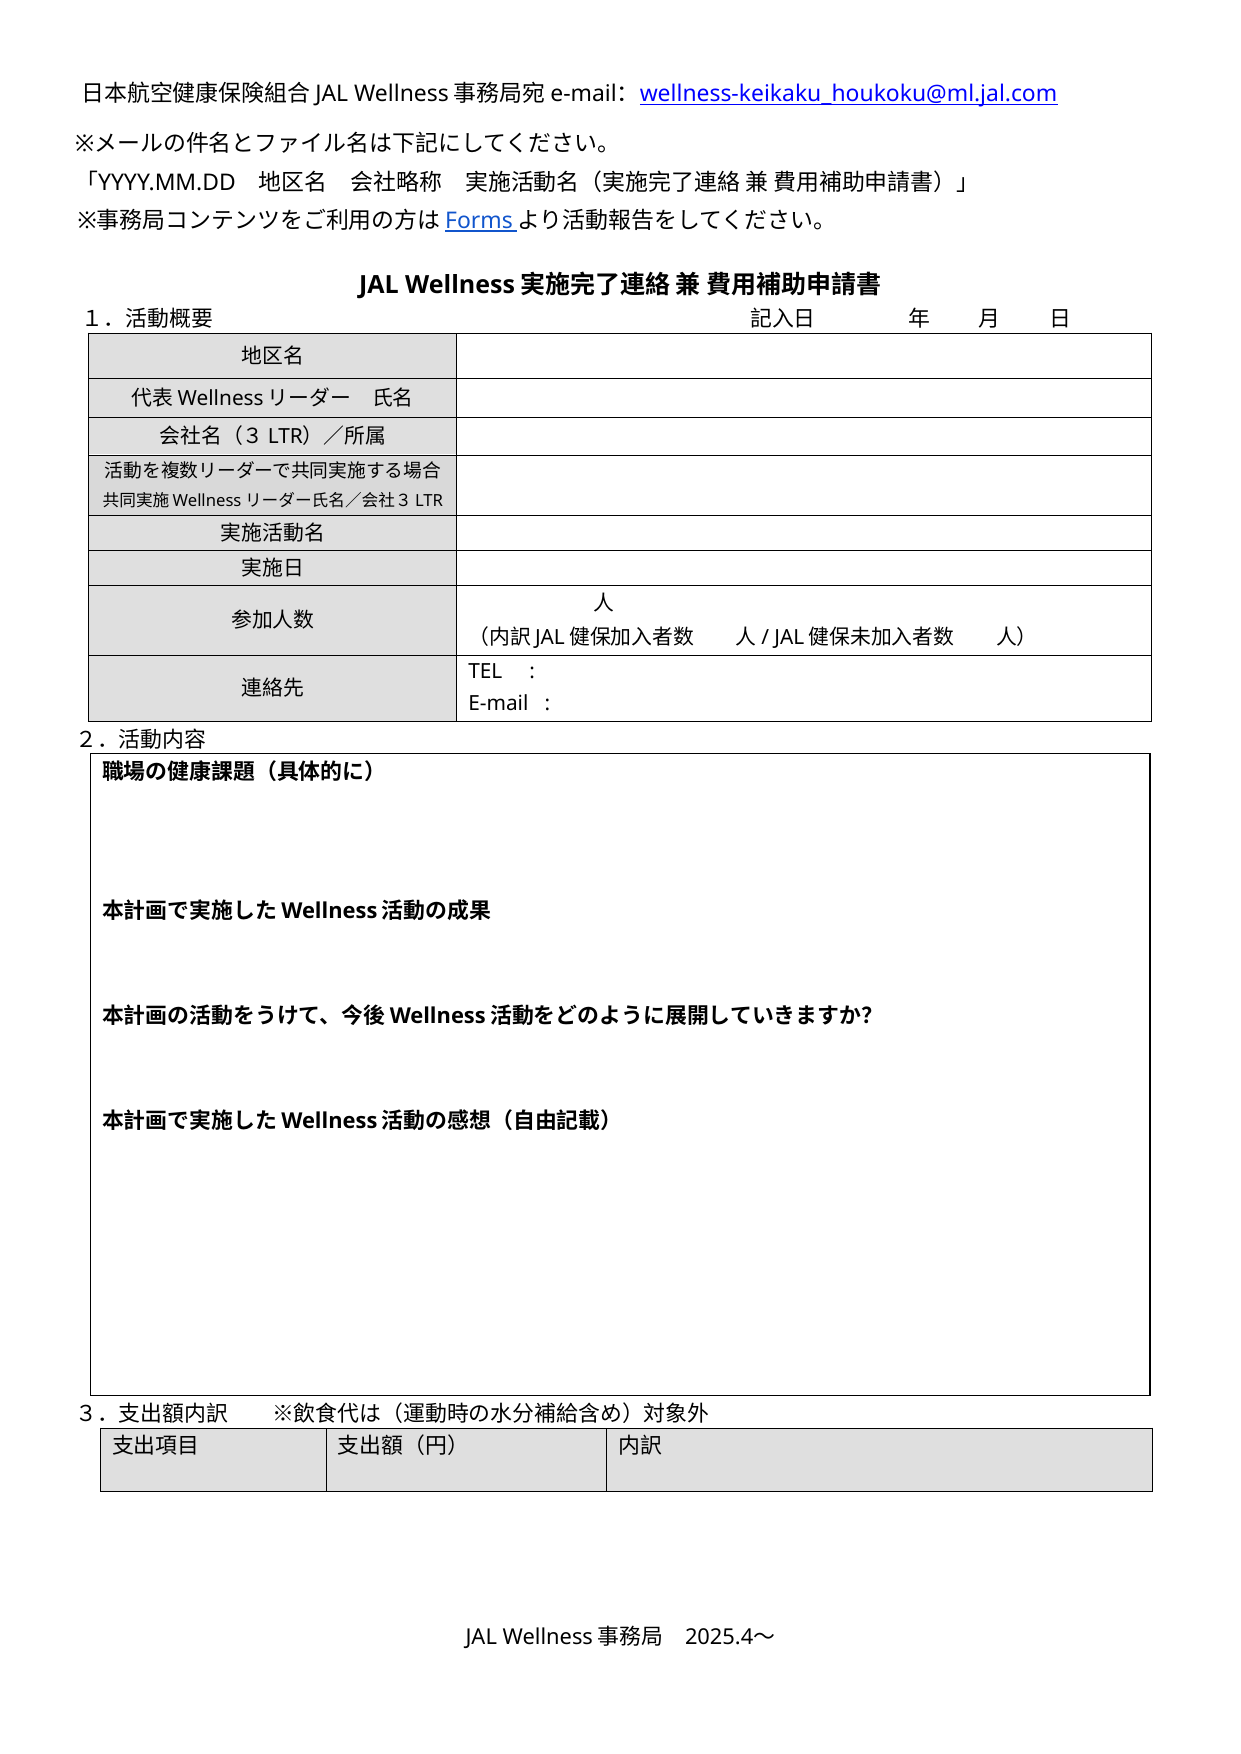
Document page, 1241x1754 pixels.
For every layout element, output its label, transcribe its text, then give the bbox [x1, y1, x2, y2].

table_cell 活動を複数リーダーで共同実施する場合 共同実施Wellnessリーダー氏名／会社３LTR [89, 456, 456, 515]
text JAL Wellness実施完了連絡 兼 費用補助申請書 [75, 265, 1165, 301]
table_cell [457, 379, 1151, 417]
table_cell 人 （内訳JAL健保加入者数 人 / JAL健保未加入者数 人） [457, 586, 1151, 655]
table_header 職場の健康課題（具体的に） 本計画で実施したWellness活動の成果 本計画の活動をうけて、今後Wellness活動をどのように展開していきますか？ 本計画で実施したWellness活動の感想（自由記載） [91, 754, 1149, 1395]
table_header 地区名 [89, 334, 456, 378]
text １．活動概要 記入日 年 月 日 [75, 301, 1165, 333]
table_header 内訳 [607, 1429, 1152, 1491]
text ２．活動内容 [75, 722, 1165, 753]
table_cell 会社名（３LTR）／所属 [89, 418, 456, 454]
table_header 支出項目 [101, 1429, 326, 1491]
table_cell [457, 516, 1151, 550]
text ※事務局コンテンツをご利用の方はFormsより活動報告をしてください。 [75, 202, 1165, 235]
table_cell TEL : E-mail : [457, 656, 1151, 721]
table_cell [457, 456, 1151, 515]
text ３．支出額内訳 ※飲食代は（運動時の水分補給含め）対象外 [75, 1396, 1165, 1427]
table_cell 実施活動名 [89, 516, 456, 550]
text 日本航空健康保険組合 JAL Wellness事務局宛 e-mail：wellness-keikaku_houkoku@ml.jal.com [75, 75, 1165, 108]
table_cell 実施日 [89, 551, 456, 585]
table_header 支出額（円） [327, 1429, 606, 1491]
table_cell 代表Wellnessリーダー 氏名 [89, 379, 456, 417]
table_header [457, 334, 1151, 378]
table_cell [457, 551, 1151, 585]
table_cell [457, 418, 1151, 454]
table_cell 連絡先 [89, 656, 456, 721]
table_cell 参加人数 [89, 586, 456, 655]
